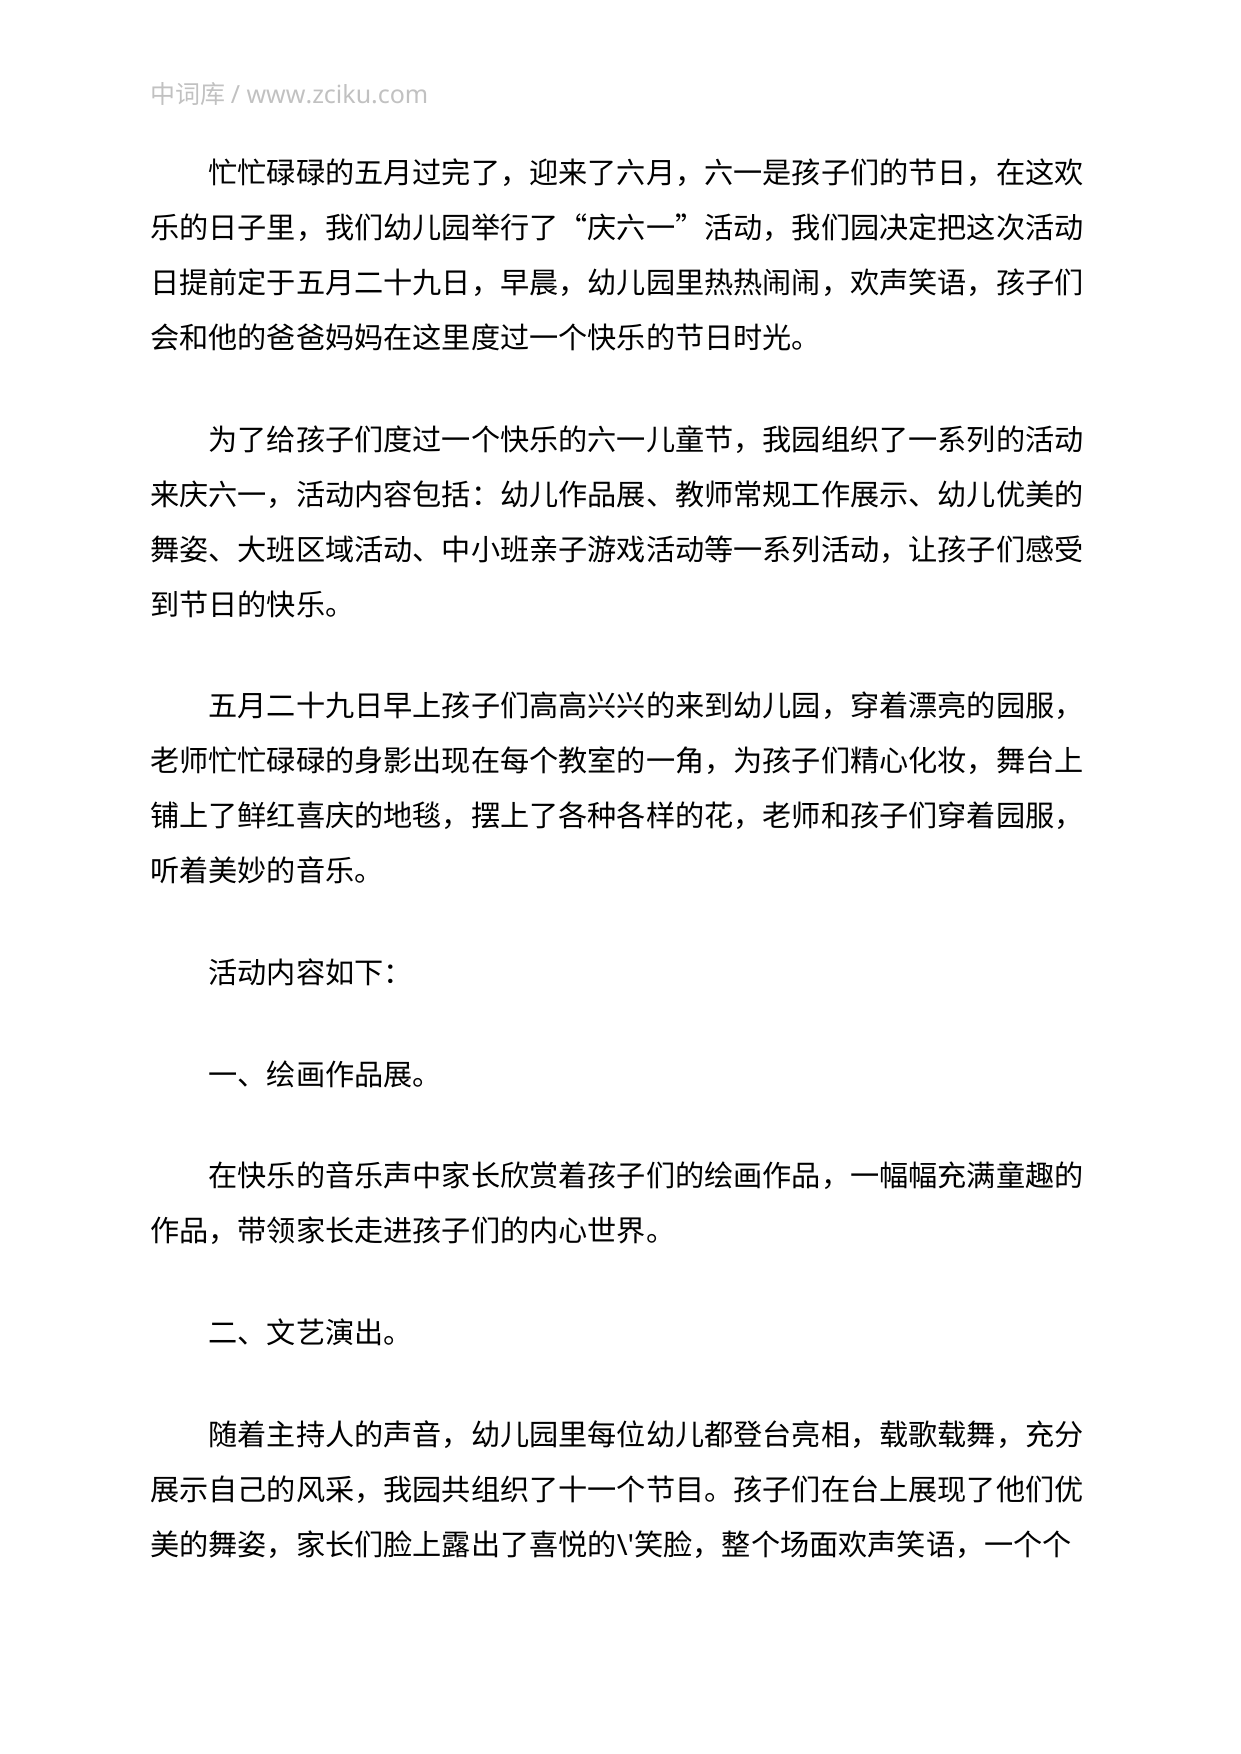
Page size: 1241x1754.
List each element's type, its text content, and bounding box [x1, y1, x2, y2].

text 忙忙碌碌的五月过完了，迎来了六月，六一是孩子们的节日，在这欢乐的日子里，我们幼儿园举行了“庆六一”活动，我们园决定把这次活动日提前定于五月二十九日，早晨，幼儿园里热热闹闹，欢声笑语，孩子们会和他的爸爸妈妈在这里度过一个快乐的节日时光。 [150, 150, 1090, 357]
text 五月二十九日早上孩子们高高兴兴的来到幼儿园，穿着漂亮的园服，老师忙忙碌碌的身影出现在每个教室的一角，为孩子们精心化妆，舞台上铺上了鲜红喜庆的地毯，摆上了各种各样的花，老师和孩子们穿着园服，听着美妙的音乐。 [150, 683, 1090, 890]
text 在快乐的音乐声中家长欣赏着孩子们的绘画作品，一幅幅充满童趣的作品，带领家长走进孩子们的内心世界。 [150, 1153, 1090, 1250]
text 活动内容如下： [150, 949, 1090, 992]
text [150, 1411, 1090, 1563]
text 二、文艺演出。 [150, 1309, 1090, 1352]
text 一、绘画作品展。 [150, 1051, 1090, 1093]
text 为了给孩子们度过一个快乐的六一儿童节，我园组织了一系列的活动来庆六一，活动内容包括：幼儿作品展、教师常规工作展示、幼儿优美的舞姿、大班区域活动、中小班亲子游戏活动等一系列活动，让孩子们感受到节日的快乐。 [150, 416, 1090, 623]
